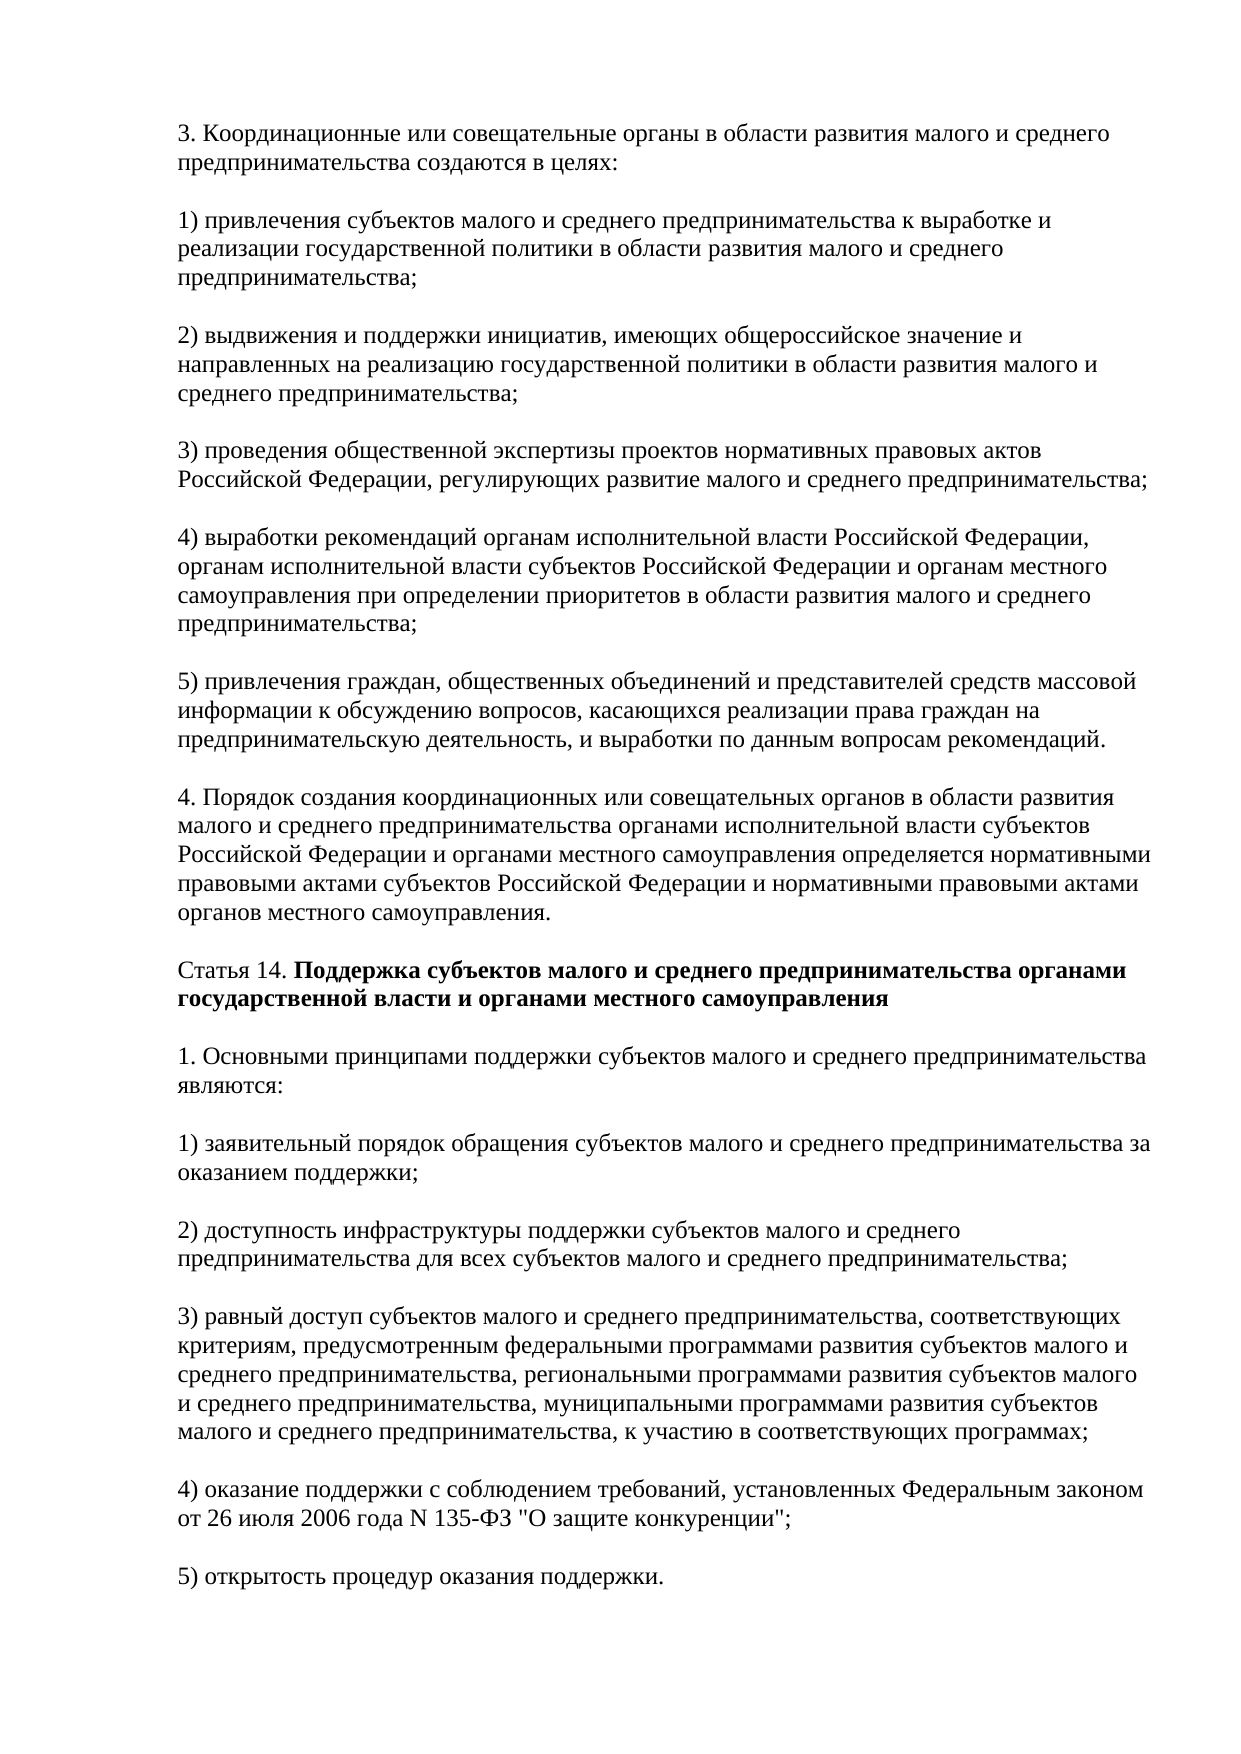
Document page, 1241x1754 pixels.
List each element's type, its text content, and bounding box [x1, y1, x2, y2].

text 4. Порядок создания координационных или совещательных органов в области развития малого и среднего предпринимательства органами исполнительной власти субъектов Российской Федерации и органами местного самоуправления определяется нормативными правовыми актами субъектов Российской Федерации и нормативными правовыми актами органов местного самоуправления. [177, 782, 1152, 926]
text 5) привлечения граждан, общественных объединений и представителей средств массовой информации к обсуждению вопросов, касающихся реализации права граждан на предпринимательскую деятельность, и выработки по данным вопросам рекомендаций. [177, 666, 1152, 753]
text Статья 14. Поддержка субъектов малого и среднего предпринимательства органами государственной власти и органами местного самоуправления [177, 955, 1152, 1012]
text 4) оказание поддержки с соблюдением требований, установленных Федеральным законом от 26 июля 2006 года N 135-ФЗ "О защите конкуренции"; [177, 1474, 1152, 1532]
text 1) заявительный порядок обращения субъектов малого и среднего предпринимательства за оказанием поддержки; [177, 1128, 1152, 1186]
text 4) выработки рекомендаций органам исполнительной власти Российской Федерации, органам исполнительной власти субъектов Российской Федерации и органам местного самоуправления при определении приоритетов в области развития малого и среднего предпринимательства; [177, 522, 1152, 637]
text 2) доступность инфраструктуры поддержки субъектов малого и среднего предпринимательства для всех субъектов малого и среднего предпринимательства; [177, 1215, 1152, 1272]
text 1. Основными принципами поддержки субъектов малого и среднего предпринимательства являются: [177, 1041, 1152, 1099]
text 5) открытость процедур оказания поддержки. [177, 1561, 1152, 1590]
text 3) проведения общественной экспертизы проектов нормативных правовых актов Российской Федерации, регулирующих развитие малого и среднего предпринимательства; [177, 436, 1152, 493]
text 1) привлечения субъектов малого и среднего предпринимательства к выработке и реализации государственной политики в области развития малого и среднего предпринимательства; [177, 205, 1152, 291]
text 3) равный доступ субъектов малого и среднего предпринимательства, соответствующих критериям, предусмотренным федеральными программами развития субъектов малого и среднего предпринимательства, региональными программами развития субъектов малого и среднего предпринимательства, муниципальными программами развития субъектов малого и среднего предпринимательства, к участию в соответствующих программах; [177, 1301, 1152, 1445]
text 3. Координационные или совещательные органы в области развития малого и среднего предпринимательства создаются в целях: [177, 118, 1152, 176]
text 2) выдвижения и поддержки инициатив, имеющих общероссийское значение и направленных на реализацию государственной политики в области развития малого и среднего предпринимательства; [177, 320, 1152, 406]
